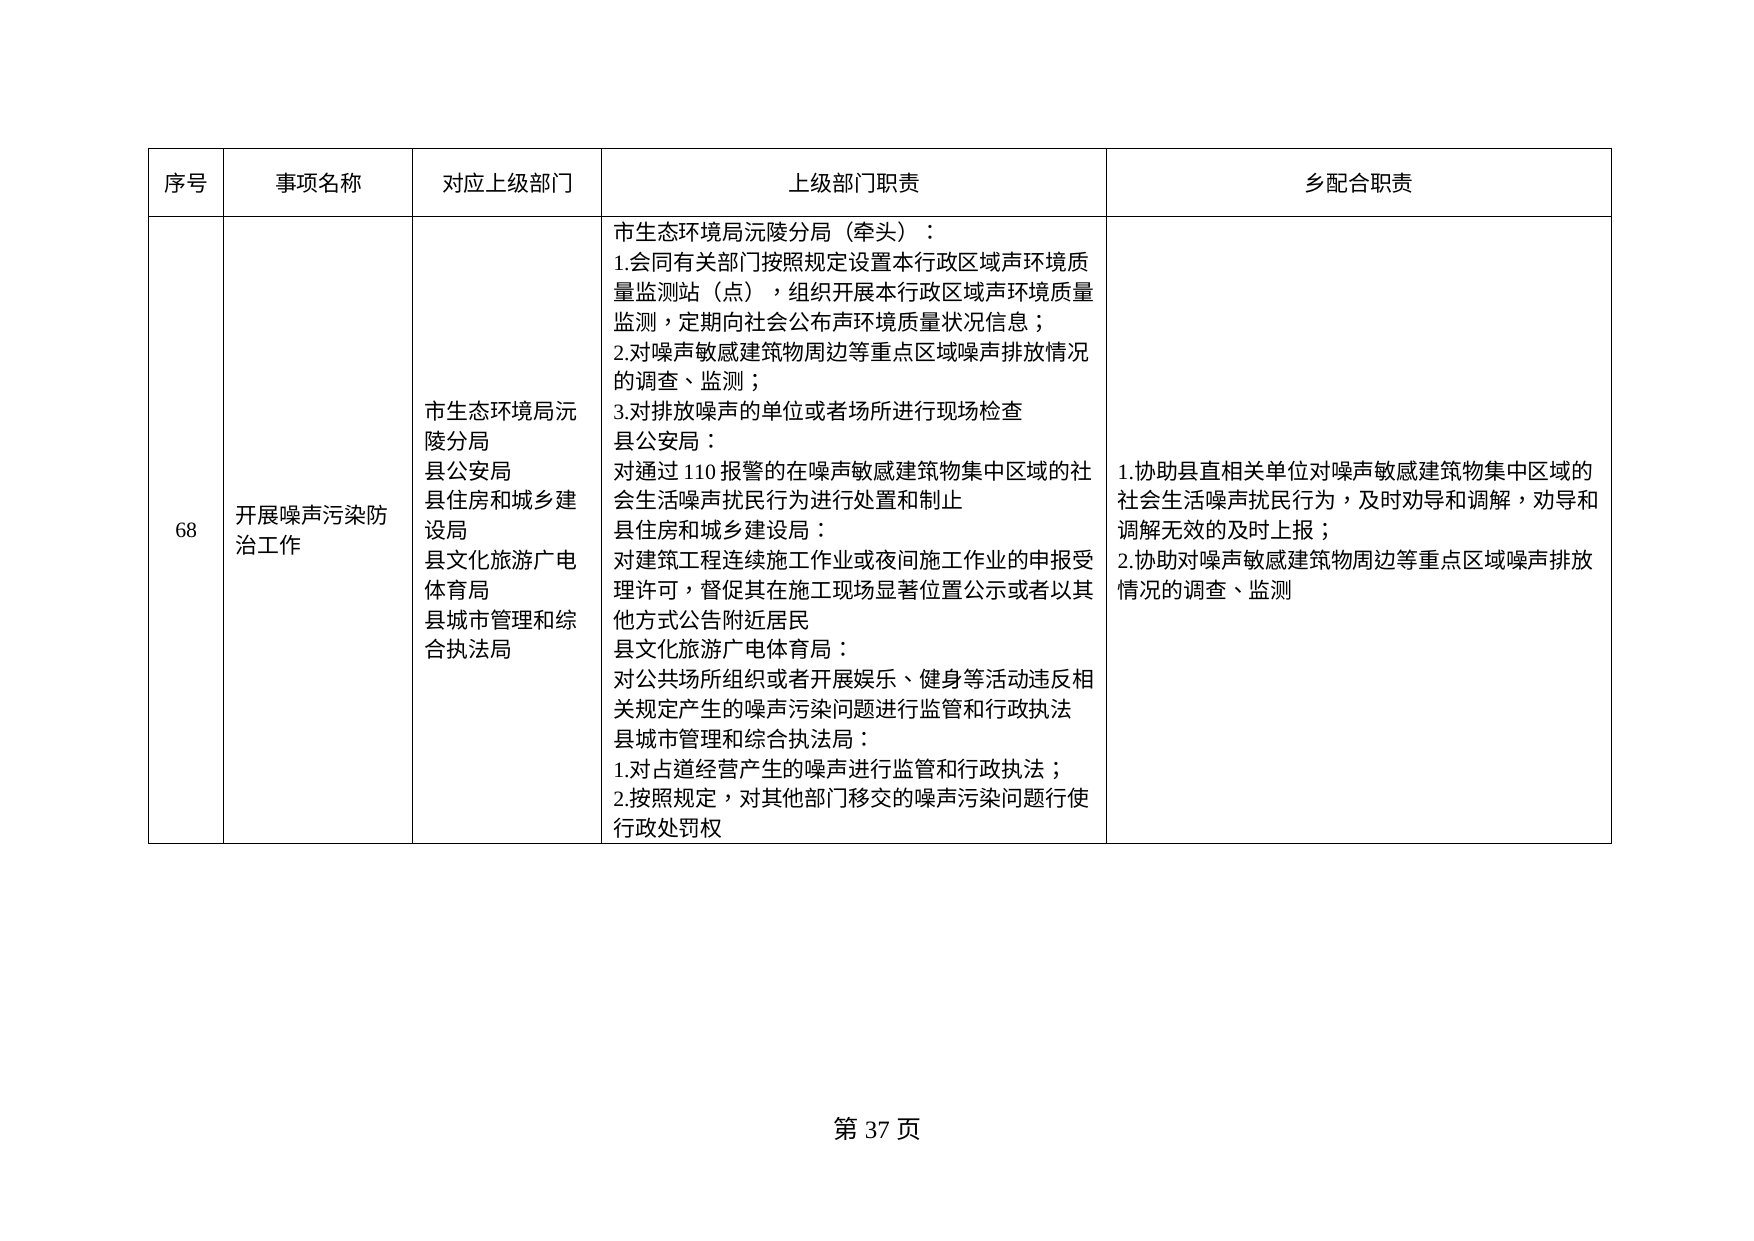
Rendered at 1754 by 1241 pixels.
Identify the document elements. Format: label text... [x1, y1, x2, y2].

table_cell 1.协助县直相关单位对噪声敏感建筑物集中区域的社会生活噪声扰民行为，及时劝导和调解，劝导和调解无效的及时上报； 2.协助对噪声敏感建筑物周边等重点区域噪声排放情况的调查、监测 [1107, 217, 1611, 843]
table_cell 市生态环境局沅陵分局（牵头）： 1.会同有关部门按照规定设置本行政区域声环境质量监测站（点），组织开展本行政区域声环境质量监测，定期向社会公布声环境质量状况信息； 2.对噪声敏感建筑物周边等重点区域噪声排放情况的调查、监测； 3.对排放噪声的单位或者场所进行现场检查 县公安局： 对通过110报警的在噪声敏感建筑物集中区域的社会生活噪声扰民行为进行处置和制止 县住房和城乡建设局： 对建筑工程连续施工作业或夜间施工作业的申报受理许可，督促其在施工现场显著位置公示或者以其他方式公告附近居民 县文化旅游广电体育局： 对公共场所组织或者开展娱乐、健身等活动违反相关规定产生的噪声污染问题进行监管和行政执法 县城市管理和综合执法局： 1.对占道经营产生的噪声进行监管和行政执法； 2.按照规定，对其他部门移交的噪声污染问题行使行政处罚权 [602, 217, 1106, 843]
table_header 上级部门职责 [602, 149, 1106, 216]
table_header 对应上级部门 [413, 149, 601, 216]
table_header 序号 [149, 149, 223, 216]
table_cell 市生态环境局沅陵分局 县公安局 县住房和城乡建设局 县文化旅游广电体育局 县城市管理和综合执法局 [413, 217, 601, 843]
table_cell 开展噪声污染防治工作 [224, 217, 412, 843]
table_header 乡配合职责 [1107, 149, 1611, 216]
table_cell 68 [149, 217, 223, 843]
table_header 事项名称 [224, 149, 412, 216]
